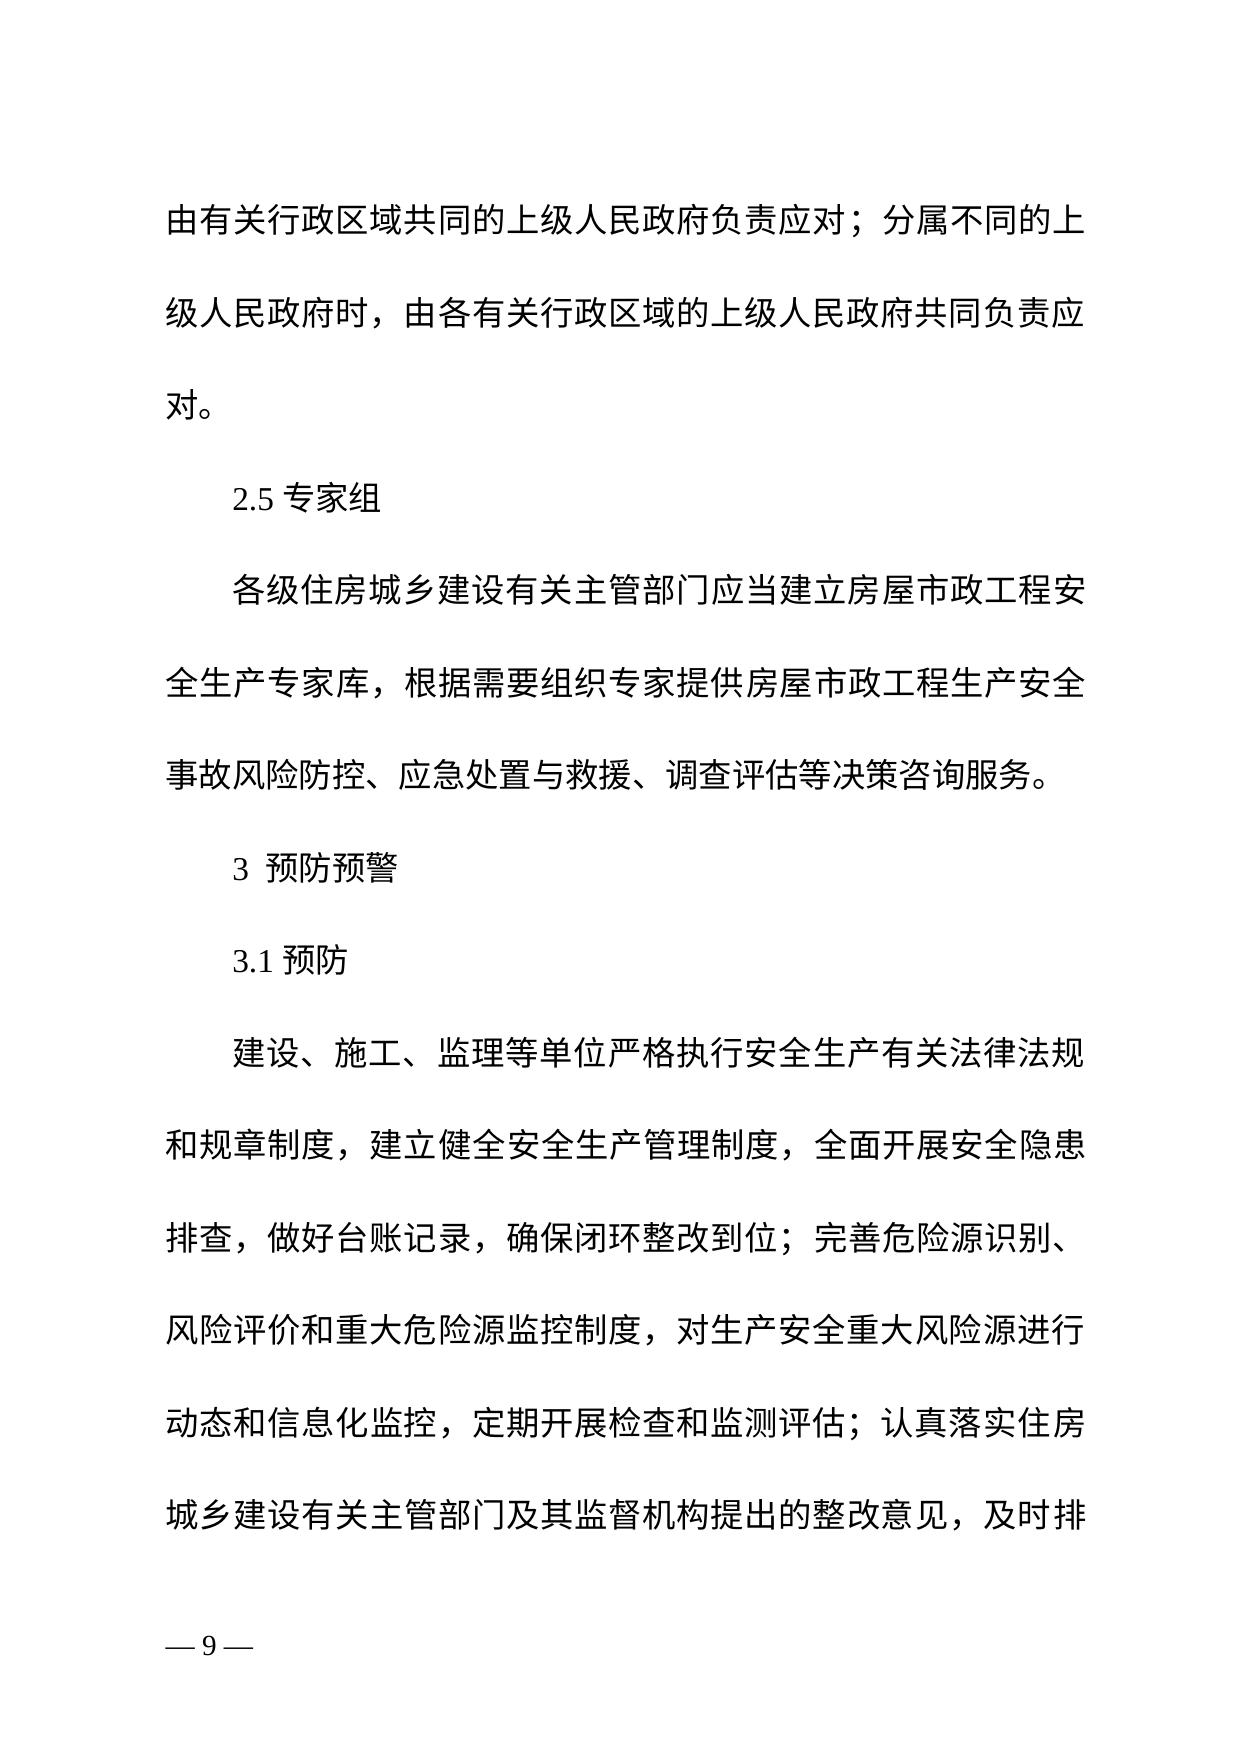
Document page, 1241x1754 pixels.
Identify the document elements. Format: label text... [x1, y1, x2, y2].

subtitle 3 预防预警 [165, 819, 1087, 912]
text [165, 172, 1087, 449]
text 各级住房城乡建设有关主管部门应当建立房屋市政工程安全生产专家库，根据需要组织专家提供房屋市政工程生产安全事故风险防控、应急处置与救援、调查评估等决策咨询服务。 [165, 542, 1087, 819]
subtitle 3.1 预防 [165, 912, 1087, 1004]
subtitle 2.5 专家组 [165, 449, 1087, 542]
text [165, 1004, 1087, 1559]
